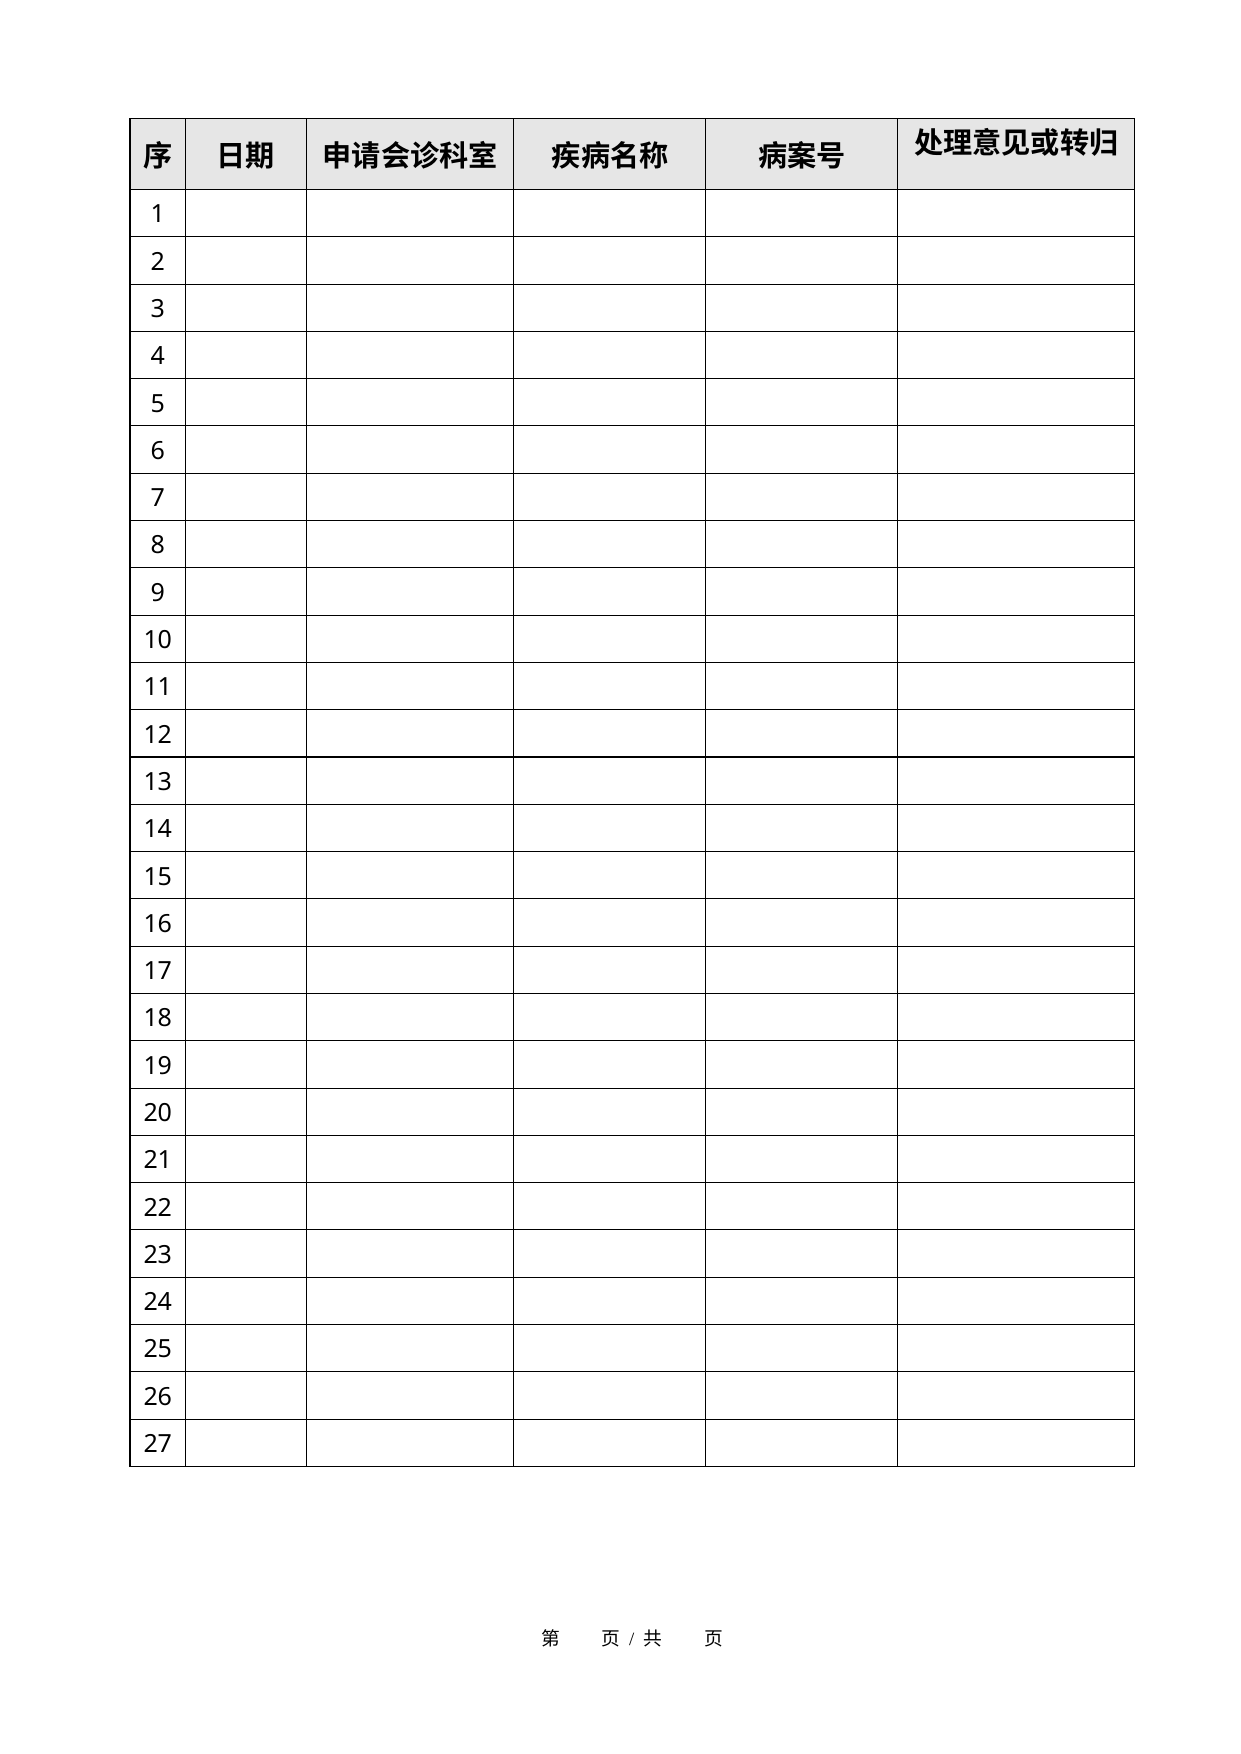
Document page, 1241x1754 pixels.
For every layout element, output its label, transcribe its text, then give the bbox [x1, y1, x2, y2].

table_cell [706, 1089, 897, 1135]
table_cell 16 [131, 899, 185, 946]
table_cell 22 [131, 1183, 185, 1229]
table_cell [186, 474, 306, 520]
table_cell 19 [131, 1041, 185, 1087]
table_header 序 [131, 119, 185, 189]
table_cell [514, 805, 705, 851]
table_cell [307, 568, 513, 614]
table_cell [307, 899, 513, 946]
table_cell [706, 947, 897, 993]
table_cell [186, 237, 306, 283]
table_cell 23 [131, 1230, 185, 1277]
table_cell [706, 1136, 897, 1182]
table_cell [898, 899, 1134, 946]
table_cell [706, 710, 897, 756]
table_cell [307, 1278, 513, 1324]
table_cell [186, 1041, 306, 1087]
table_cell [898, 332, 1134, 378]
table_cell 26 [131, 1372, 185, 1418]
table_cell [186, 426, 306, 473]
table_cell [514, 379, 705, 425]
table_cell 11 [131, 663, 185, 709]
table_cell [706, 190, 897, 236]
table_cell [706, 1325, 897, 1371]
table_cell [706, 426, 897, 473]
table_cell 10 [131, 616, 185, 662]
table_cell [514, 474, 705, 520]
table_cell 27 [131, 1420, 185, 1466]
table_cell [706, 899, 897, 946]
table_cell [186, 805, 306, 851]
table_cell [706, 663, 897, 709]
table_cell 14 [131, 805, 185, 851]
table_cell [186, 190, 306, 236]
table_cell [307, 805, 513, 851]
table_cell [706, 474, 897, 520]
table_cell 1 [131, 190, 185, 236]
table_cell [706, 852, 897, 898]
table_cell [186, 710, 306, 756]
table_cell [307, 663, 513, 709]
table_cell [307, 1230, 513, 1277]
table_cell [307, 521, 513, 567]
table_cell [898, 1230, 1134, 1277]
table_cell [514, 852, 705, 898]
table_cell [186, 285, 306, 331]
table_cell [186, 852, 306, 898]
table_cell [898, 426, 1134, 473]
table_cell [514, 1183, 705, 1229]
table_cell [706, 1372, 897, 1418]
table_cell [706, 1278, 897, 1324]
table_cell [514, 1278, 705, 1324]
table_cell [307, 852, 513, 898]
table_cell [514, 947, 705, 993]
table_header 申请会诊科室 [307, 119, 513, 189]
table_cell [307, 237, 513, 283]
table_cell [706, 1041, 897, 1087]
table_cell [898, 1278, 1134, 1324]
table_cell [186, 521, 306, 567]
table_cell [706, 332, 897, 378]
table_cell [186, 758, 306, 804]
table_cell [898, 1420, 1134, 1466]
table_header 日期 [186, 119, 306, 189]
table_cell [514, 616, 705, 662]
table_cell [514, 758, 705, 804]
table_cell [186, 1183, 306, 1229]
table_cell 25 [131, 1325, 185, 1371]
table_cell [186, 1089, 306, 1135]
table_cell [186, 1372, 306, 1418]
table_cell 3 [131, 285, 185, 331]
table_cell [307, 1325, 513, 1371]
table_cell [706, 1183, 897, 1229]
table_cell [307, 1136, 513, 1182]
table_cell [514, 521, 705, 567]
table_cell [307, 332, 513, 378]
table_cell [186, 1230, 306, 1277]
table_cell 4 [131, 332, 185, 378]
table_cell [898, 852, 1134, 898]
table_cell 18 [131, 994, 185, 1040]
table_cell 2 [131, 237, 185, 283]
table_cell [898, 190, 1134, 236]
table_cell [514, 663, 705, 709]
table_cell [898, 805, 1134, 851]
table_cell [514, 710, 705, 756]
table_cell [307, 1183, 513, 1229]
table_cell [898, 663, 1134, 709]
table_cell [514, 426, 705, 473]
table_cell [514, 568, 705, 614]
table_cell 21 [131, 1136, 185, 1182]
table_cell [706, 758, 897, 804]
table_cell [186, 379, 306, 425]
table_cell [706, 285, 897, 331]
table_cell [898, 994, 1134, 1040]
table_cell [514, 1372, 705, 1418]
table_cell [186, 1136, 306, 1182]
table_cell [706, 237, 897, 283]
table_cell [307, 379, 513, 425]
table_cell [898, 474, 1134, 520]
table_cell [307, 1420, 513, 1466]
table_cell 8 [131, 521, 185, 567]
table_cell [186, 1325, 306, 1371]
table_cell [307, 710, 513, 756]
table_cell 15 [131, 852, 185, 898]
table_cell [186, 332, 306, 378]
table_cell [514, 1325, 705, 1371]
table_cell [307, 994, 513, 1040]
table_cell [706, 616, 897, 662]
table_cell 13 [131, 758, 185, 804]
table_cell [307, 190, 513, 236]
table_cell 9 [131, 568, 185, 614]
table_cell [514, 994, 705, 1040]
table_cell [514, 1041, 705, 1087]
table_cell [898, 285, 1134, 331]
table_cell [307, 947, 513, 993]
table_cell [514, 237, 705, 283]
table_cell [706, 805, 897, 851]
table_cell [307, 426, 513, 473]
table_cell [898, 521, 1134, 567]
table_cell [307, 1089, 513, 1135]
table_cell [898, 758, 1134, 804]
table_cell [706, 994, 897, 1040]
table_cell [898, 568, 1134, 614]
table_cell 12 [131, 710, 185, 756]
table_cell [514, 899, 705, 946]
table_cell [307, 285, 513, 331]
table_cell [898, 1325, 1134, 1371]
table_cell [898, 1136, 1134, 1182]
table_cell [514, 285, 705, 331]
table_cell [307, 1041, 513, 1087]
table_cell 7 [131, 474, 185, 520]
table_header 病案号 [706, 119, 897, 189]
table_cell [898, 1089, 1134, 1135]
table_cell [898, 237, 1134, 283]
table_cell 6 [131, 426, 185, 473]
table_cell [898, 947, 1134, 993]
table_cell [186, 568, 306, 614]
table_cell [307, 616, 513, 662]
table_cell 5 [131, 379, 185, 425]
table_cell [898, 1183, 1134, 1229]
table_cell [307, 474, 513, 520]
table_cell [186, 947, 306, 993]
table_cell [898, 616, 1134, 662]
table_cell [307, 1372, 513, 1418]
table_cell [514, 1089, 705, 1135]
table_cell [706, 379, 897, 425]
table_cell [898, 379, 1134, 425]
table_cell [307, 758, 513, 804]
table_cell [514, 190, 705, 236]
table_cell [186, 899, 306, 946]
table_cell [898, 710, 1134, 756]
table_cell [706, 1420, 897, 1466]
table_cell [514, 332, 705, 378]
table_cell [706, 1230, 897, 1277]
table_cell [514, 1420, 705, 1466]
table_cell [514, 1230, 705, 1277]
table_cell [186, 1278, 306, 1324]
table_cell 20 [131, 1089, 185, 1135]
table_header 处理意见或转归 [898, 119, 1134, 189]
table_cell [706, 521, 897, 567]
table_cell [186, 1420, 306, 1466]
table_cell [186, 616, 306, 662]
table_cell 24 [131, 1278, 185, 1324]
table_header 疾病名称 [514, 119, 705, 189]
table_cell [514, 1136, 705, 1182]
table_cell [898, 1372, 1134, 1418]
table_cell [186, 663, 306, 709]
table_cell [898, 1041, 1134, 1087]
table_cell [186, 994, 306, 1040]
table_cell [706, 568, 897, 614]
table_cell 17 [131, 947, 185, 993]
